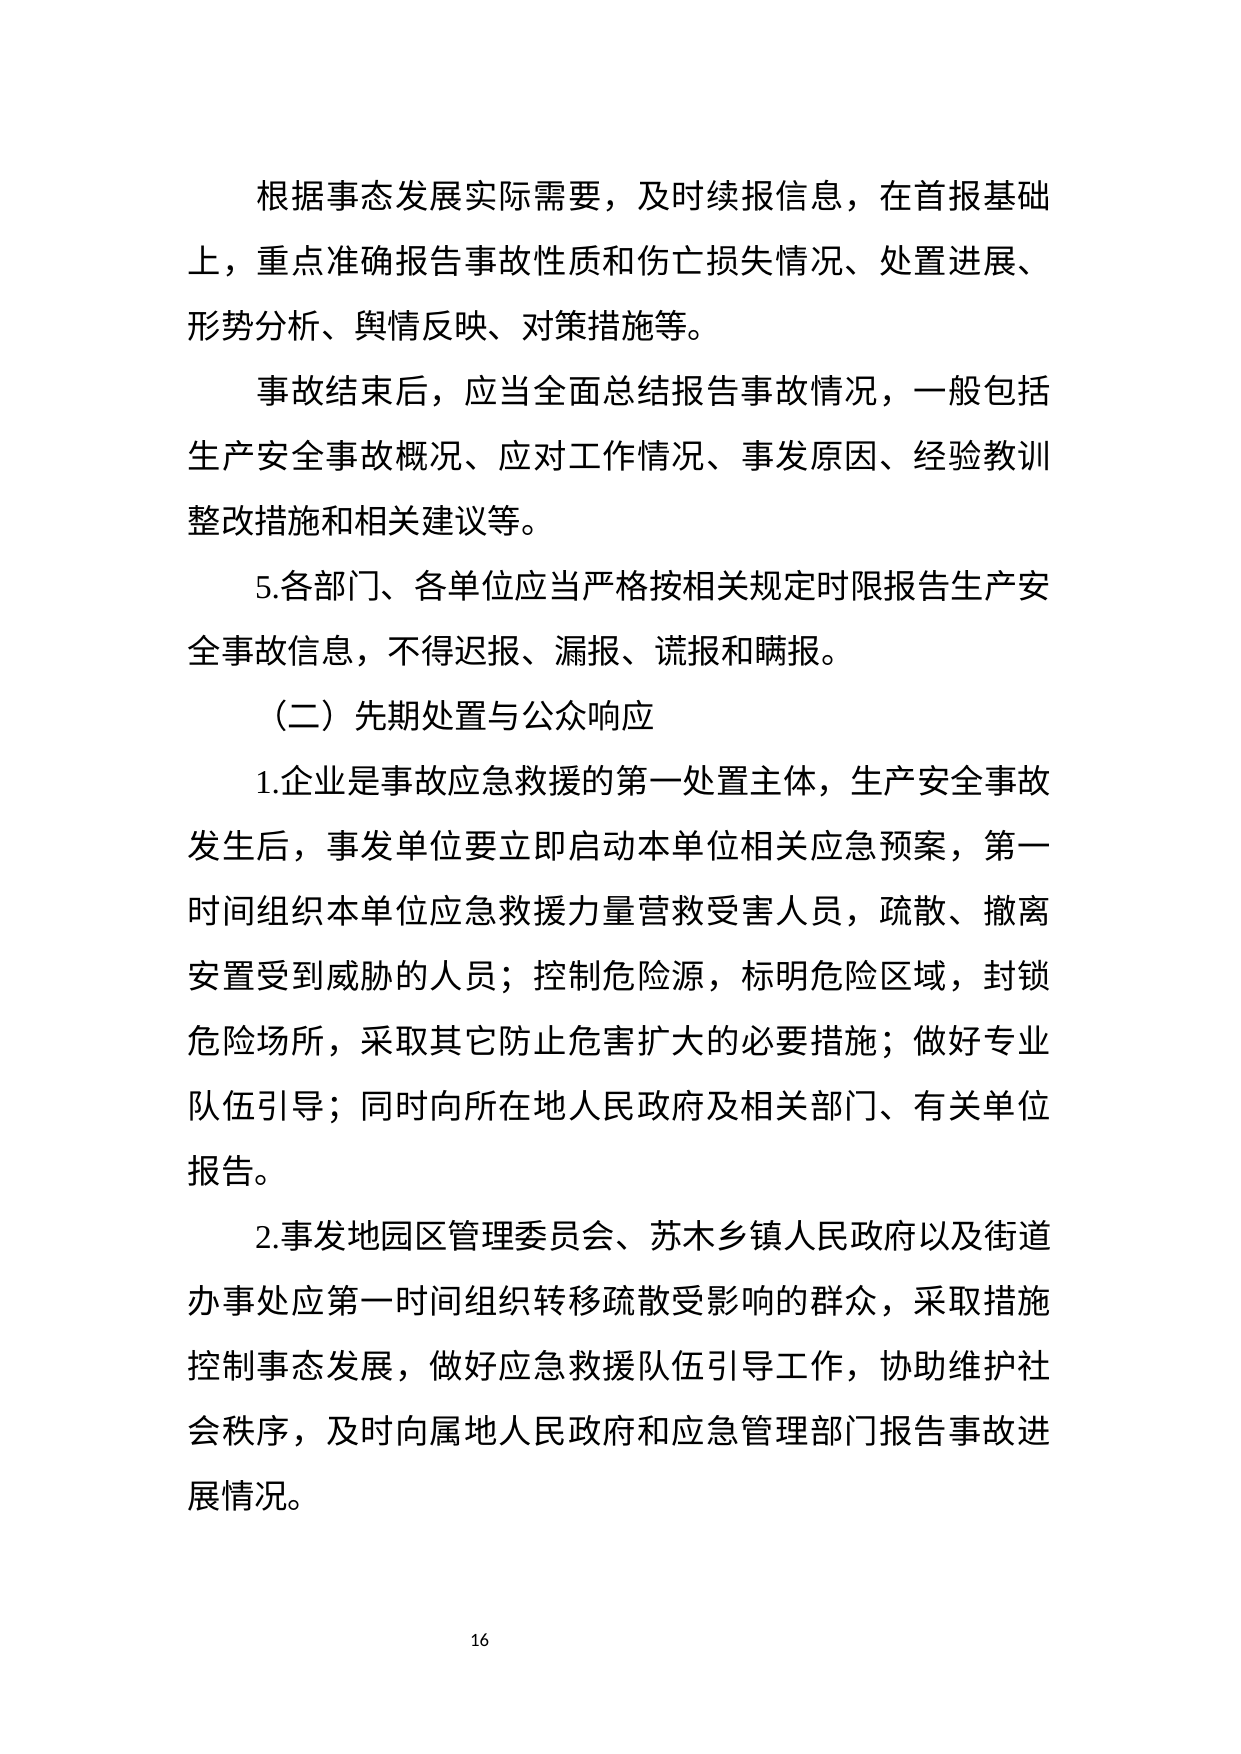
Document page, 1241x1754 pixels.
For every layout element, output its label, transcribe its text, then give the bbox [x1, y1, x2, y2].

text （二）先期处置与公众响应 [187, 682, 1053, 747]
text 2.事发地园区管理委员会、苏木乡镇人民政府以及街道办事处应第一时间组织转移疏散受影响的群众，采取措施控制事态发展，做好应急救援队伍引导工作，协助维护社会秩序，及时向属地人民政府和应急管理部门报告事故进展情况。 [187, 1202, 1053, 1527]
text 事故结束后，应当全面总结报告事故情况，一般包括生产安全事故概况、应对工作情况、事发原因、经验教训、整改措施和相关建议等。 [187, 357, 1053, 552]
text 1.企业是事故应急救援的第一处置主体，生产安全事故发生后，事发单位要立即启动本单位相关应急预案，第一时间组织本单位应急救援力量营救受害人员，疏散、撤离、安置受到威胁的人员；控制危险源，标明危险区域，封锁危险场所，采取其它防止危害扩大的必要措施；做好专业队伍引导；同时向所在地人民政府及相关部门、有关单位报告。 [187, 747, 1053, 1202]
text 5.各部门、各单位应当严格按相关规定时限报告生产安全事故信息，不得迟报、漏报、谎报和瞒报。 [187, 552, 1053, 682]
text 根据事态发展实际需要，及时续报信息，在首报基础上，重点准确报告事故性质和伤亡损失情况、处置进展、形势分析、舆情反映、对策措施等。 [187, 162, 1053, 357]
